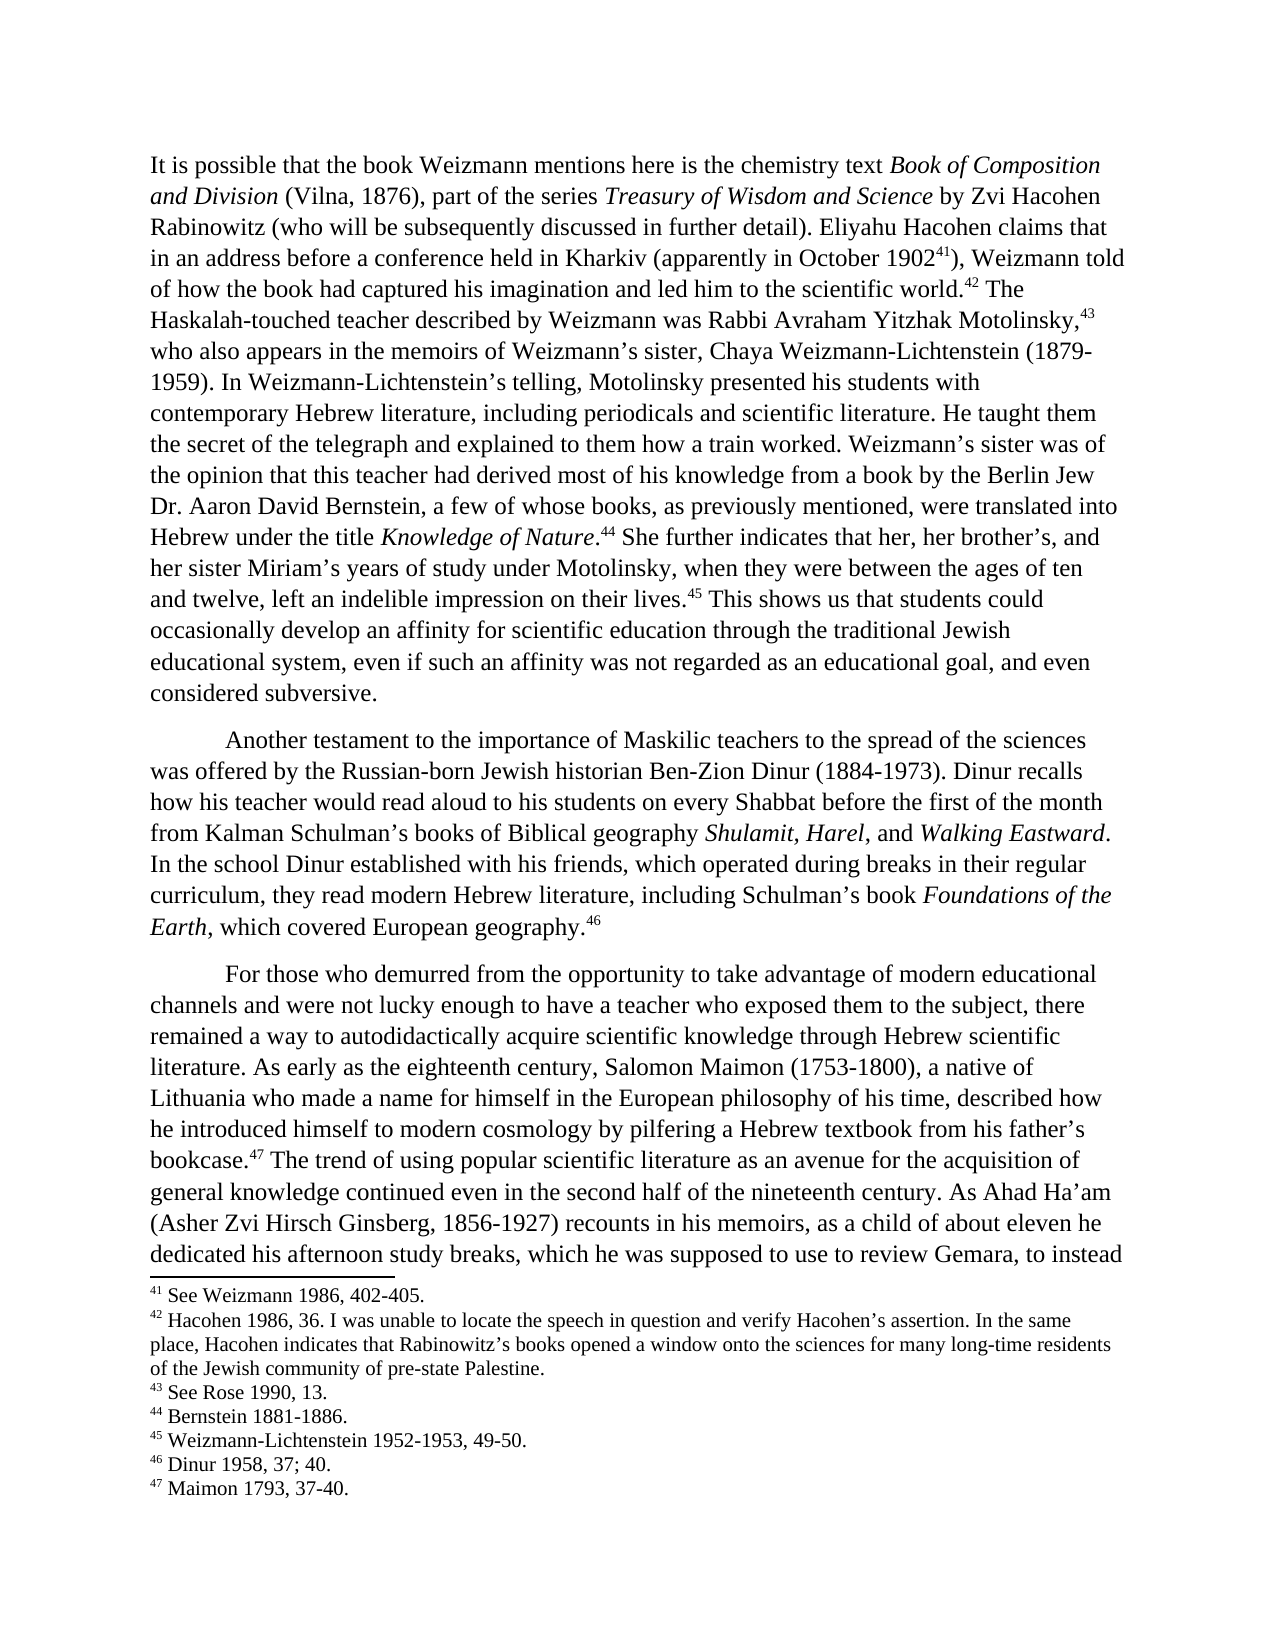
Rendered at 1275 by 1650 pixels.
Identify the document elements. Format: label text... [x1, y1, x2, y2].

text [150, 959, 1125, 1267]
text Another testament to the importance of Maskilic teachers to the spread of the sciences was offered by the Russian-born Jewish historian Ben-Zion Dinur (1884-1973). Dinur recalls how his teacher would read aloud to his students on every Shabbat before the first of the month from Kalman Schulman’s books of Biblical geography Shulamit, Harel, and Walking Eastward. In the school Dinur established with his friends, which operated during breaks in their regular curriculum, they read modern Hebrew literature, including Schulman’s book Foundations of the Earth, which covered European geography. [150, 725, 1125, 940]
text It is possible that the book Weizmann mentions here is the chemistry text Book of Composition and Division (Vilna, 1876), part of the series Treasury of Wisdom and Science by Zvi Hacohen Rabinowitz (who will be subsequently discussed in further detail). Eliyahu Hacohen claims that in an address before a conference held in Kharkiv (apparently in October 1902), Weizmann told of how the book had captured his imagination and led him to the scientific world. The Haskalah-touched teacher described by Weizmann was Rabbi Avraham Yitzhak Motolinsky, who also appears in the memoirs of Weizmann’s sister, Chaya Weizmann-Lichtenstein (1879-1959). In Weizmann-Lichtenstein’s telling, Motolinsky presented his students with contemporary Hebrew literature, including periodicals and scientific literature. He taught them the secret of the telegraph and explained to them how a train worked. Weizmann’s sister was of the opinion that this teacher had derived most of his knowledge from a book by the Berlin Jew Dr. Aaron David Bernstein, a few of whose books, as previously mentioned, were translated into Hebrew under the title Knowledge of Nature. She further indicates that her, her brother’s, and her sister Miriam’s years of study under Motolinsky, when they were between the ages of ten and twelve, left an indelible impression on their lives. This shows us that students could occasionally develop an affinity for scientific education through the traditional Jewish educational system, even if such an affinity was not regarded as an educational goal, and even considered subversive. [150, 150, 1125, 706]
